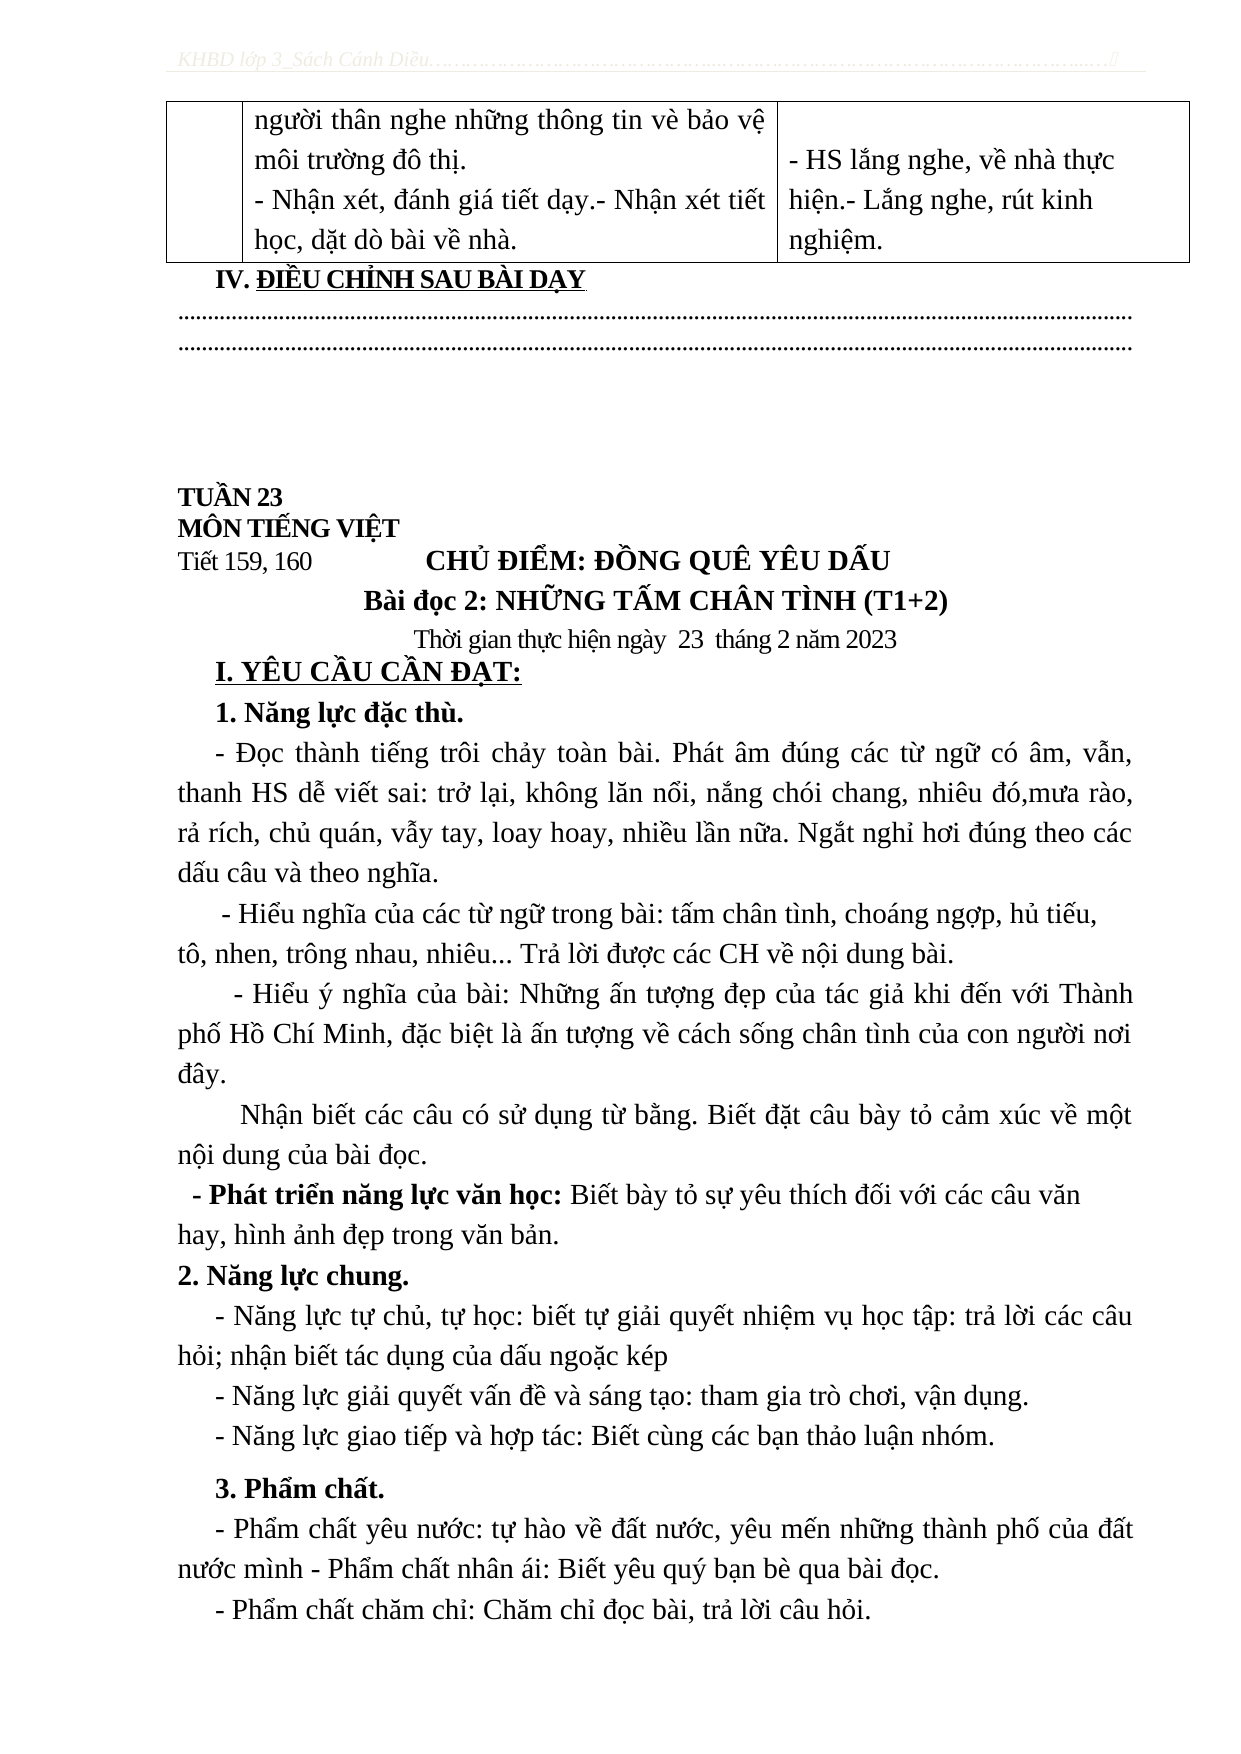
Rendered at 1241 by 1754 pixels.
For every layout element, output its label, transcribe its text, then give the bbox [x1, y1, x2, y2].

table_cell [243, 102, 777, 262]
text 2. Năng lực chung. [177, 1258, 1134, 1291]
text - Phát triển năng lực văn học: Biết bày tỏ sự yêu thích đối với các câu văn [177, 1177, 1134, 1211]
table_cell [167, 102, 242, 262]
text MÔN TIẾNG VIỆT [177, 512, 1134, 543]
text IV. ĐIỀU CHỈNH SAU BÀI DẠY [177, 263, 1134, 294]
text - Hiểu nghĩa của các từ ngữ trong bài: tấm chân tình, choáng ngợp, hủ tiếu, [177, 896, 1134, 929]
text - Năng lực giao tiếp và hợp tác: Biết cùng các bạn thảo luận nhóm. [177, 1418, 1134, 1452]
text Thời gian thực hiện ngày 23 tháng 2 năm 2023 [177, 623, 1134, 654]
text I. YÊU CẦU CẦN ĐẠT: [177, 654, 1134, 688]
text tô, nhen, trông nhau, nhiêu... Trả lời được các CH về nội dung bài. [177, 936, 1134, 969]
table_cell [778, 102, 1189, 262]
text - Đọc thành tiếng trôi chảy toàn bài. Phát âm đúng các từ ngữ có âm, vẫn, thanh HS dễ viết sai: trở lại, không lăn nổi, nắng chói chang, nhiêu đó,mưa rào, rả rích, chủ quán, vẫy tay, loay hoay, nhiều lần nữa. Ngắt nghỉ hơi đúng theo các dấu câu và theo nghĩa. [177, 735, 1134, 889]
text 3. Phẩm chất. [177, 1471, 1134, 1505]
text Nhận biết các câu có sử dụng từ bằng. Biết đặt câu bày tỏ cảm xúc về một nội dung của bài đọc. [177, 1097, 1134, 1171]
text - Phẩm chất yêu nước: tự hào về đất nước, yêu mến những thành phố của đất nước mình - Phẩm chất nhân ái: Biết yêu quý bạn bè qua bài đọc. [177, 1511, 1134, 1585]
text - Năng lực giải quyết vấn đề và sáng tạo: tham gia trò chơi, vận dụng. [177, 1378, 1134, 1412]
text 1. Năng lực đặc thù. [177, 695, 1134, 728]
text Tiết 159, 160 CHỦ ĐIỂM: ĐỒNG QUÊ YÊU DẤU [177, 543, 1134, 577]
text Bài đọc 2: NHỮNG TẤM CHÂN TÌNH (T1+2) [177, 583, 1134, 617]
text - Năng lực tự chủ, tự học: biết tự giải quyết nhiệm vụ học tập: trả lời các câu hỏi; nhận biết tác dụng của dấu ngoặc kép [177, 1298, 1134, 1372]
text ................................................................................................................................................................. [177, 294, 1134, 325]
text TUẦN 23 [177, 481, 1134, 512]
text hay, hình ảnh đẹp trong văn bản. [177, 1217, 1134, 1251]
text - Phẩm chất chăm chỉ: Chăm chỉ đọc bài, trả lời câu hỏi. [177, 1592, 1134, 1625]
text ................................................................................................................................................................. [177, 325, 1134, 356]
text - Hiểu ý nghĩa của bài: Những ấn tượng đẹp của tác giả khi đến với Thành phố Hồ Chí Minh, đặc biệt là ấn tượng về cách sống chân tình của con người nơi đây. [177, 976, 1134, 1090]
